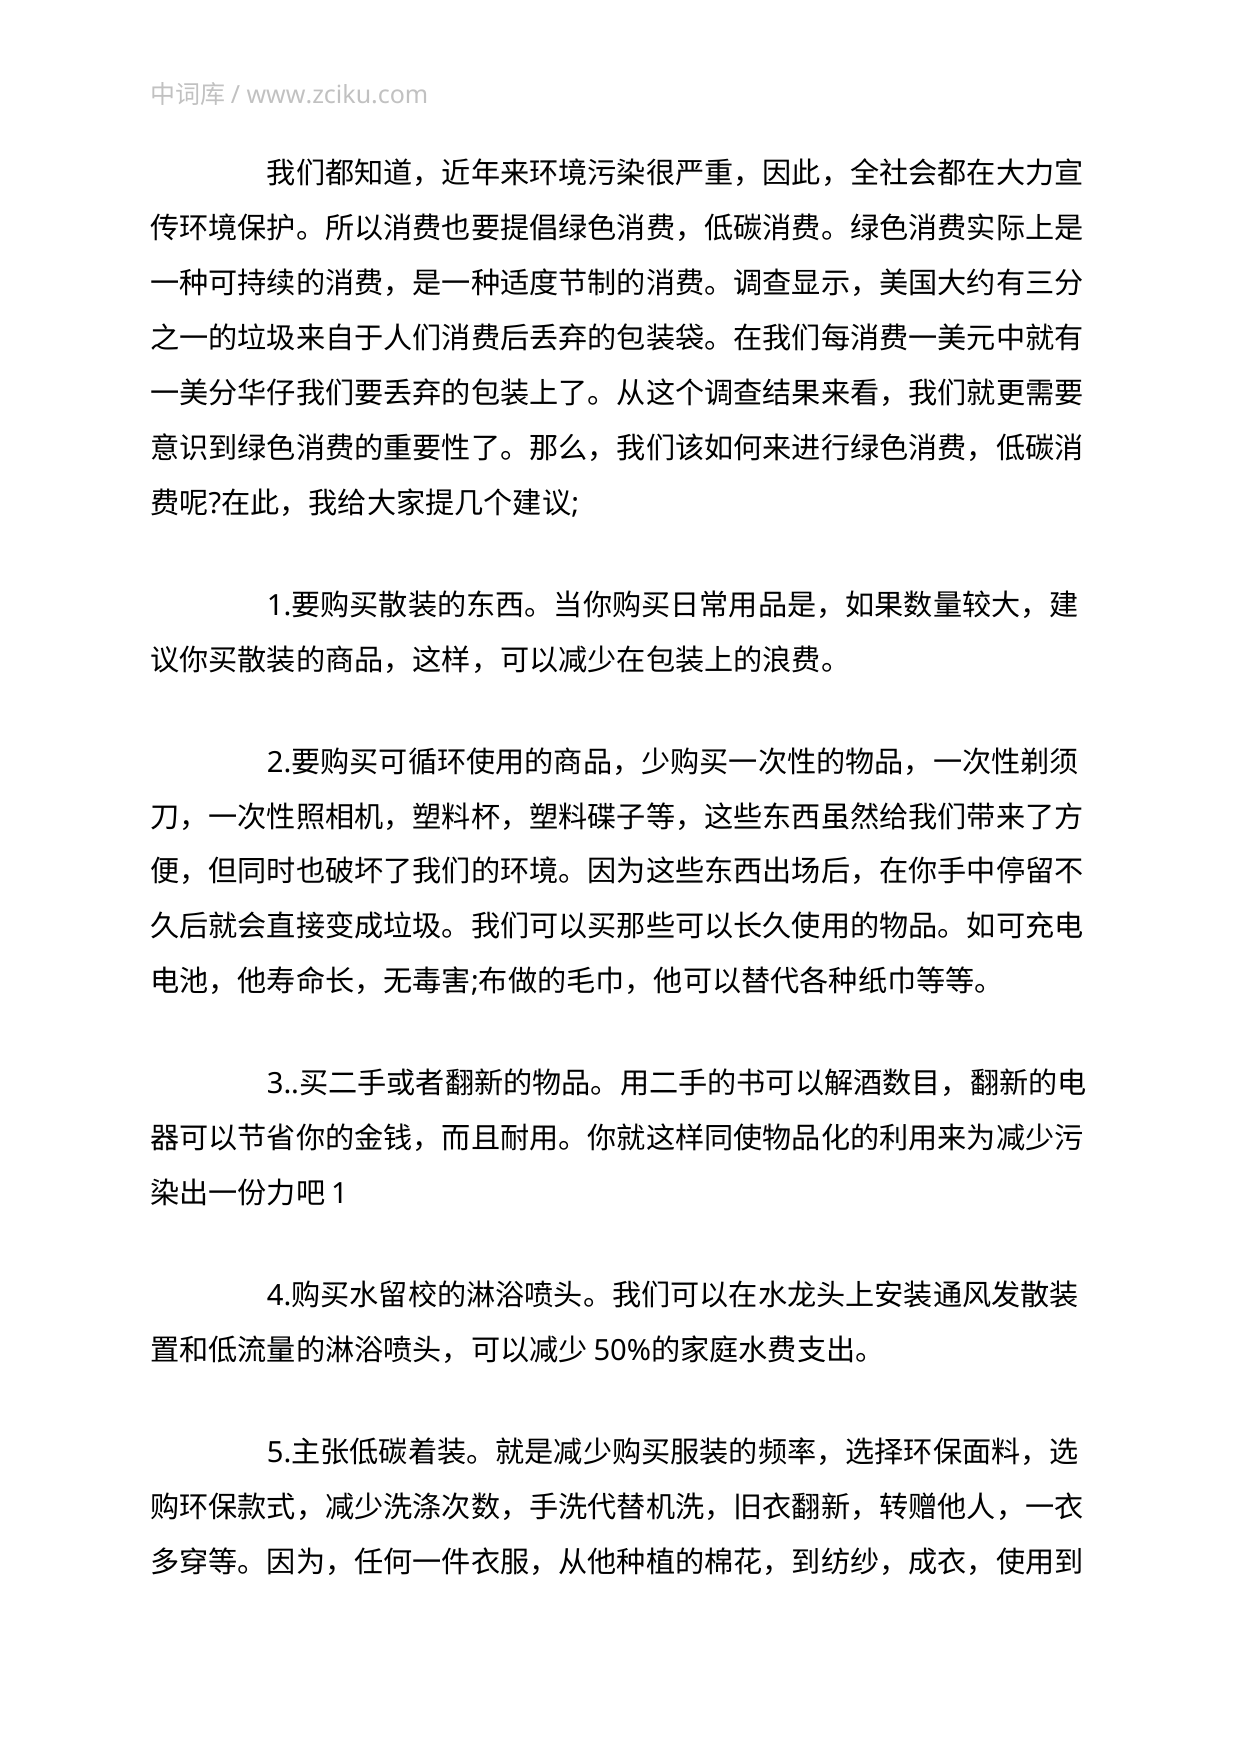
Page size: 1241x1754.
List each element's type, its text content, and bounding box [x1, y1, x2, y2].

text 我们都知道，近年来环境污染很严重，因此，全社会都在大力宣传环境保护。所以消费也要提倡绿色消费，低碳消费。绿色消费实际上是一种可持续的消费，是一种适度节制的消费。调查显示，美国大约有三分之一的垃圾来自于人们消费后丢弃的包装袋。在我们每消费一美元中就有一美分华仔我们要丢弃的包装上了。从这个调查结果来看，我们就更需要意识到绿色消费的重要性了。那么，我们该如何来进行绿色消费，低碳消费呢?在此，我给大家提几个建议; [150, 150, 1090, 522]
text 4.购买水留校的淋浴喷头。我们可以在水龙头上安装通风发散装置和低流量的淋浴喷头，可以减少50%的家庭水费支出。 [150, 1272, 1090, 1369]
text 3..买二手或者翻新的物品。用二手的书可以解酒数目，翻新的电器可以节省你的金钱，而且耐用。你就这样同使物品化的利用来为减少污染出一份力吧1 [150, 1060, 1090, 1212]
text 2.要购买可循环使用的商品，少购买一次性的物品，一次性剃须刀，一次性照相机，塑料杯，塑料碟子等，这些东西虽然给我们带来了方便，但同时也破坏了我们的环境。因为这些东西出场后，在你手中停留不久后就会直接变成垃圾。我们可以买那些可以长久使用的物品。如可充电电池，他寿命长，无毒害;布做的毛巾，他可以替代各种纸巾等等。 [150, 738, 1090, 1000]
text 1.要购买散装的东西。当你购买日常用品是，如果数量较大，建议你买散装的商品，这样，可以减少在包装上的浪费。 [150, 581, 1090, 679]
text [150, 1429, 1090, 1581]
